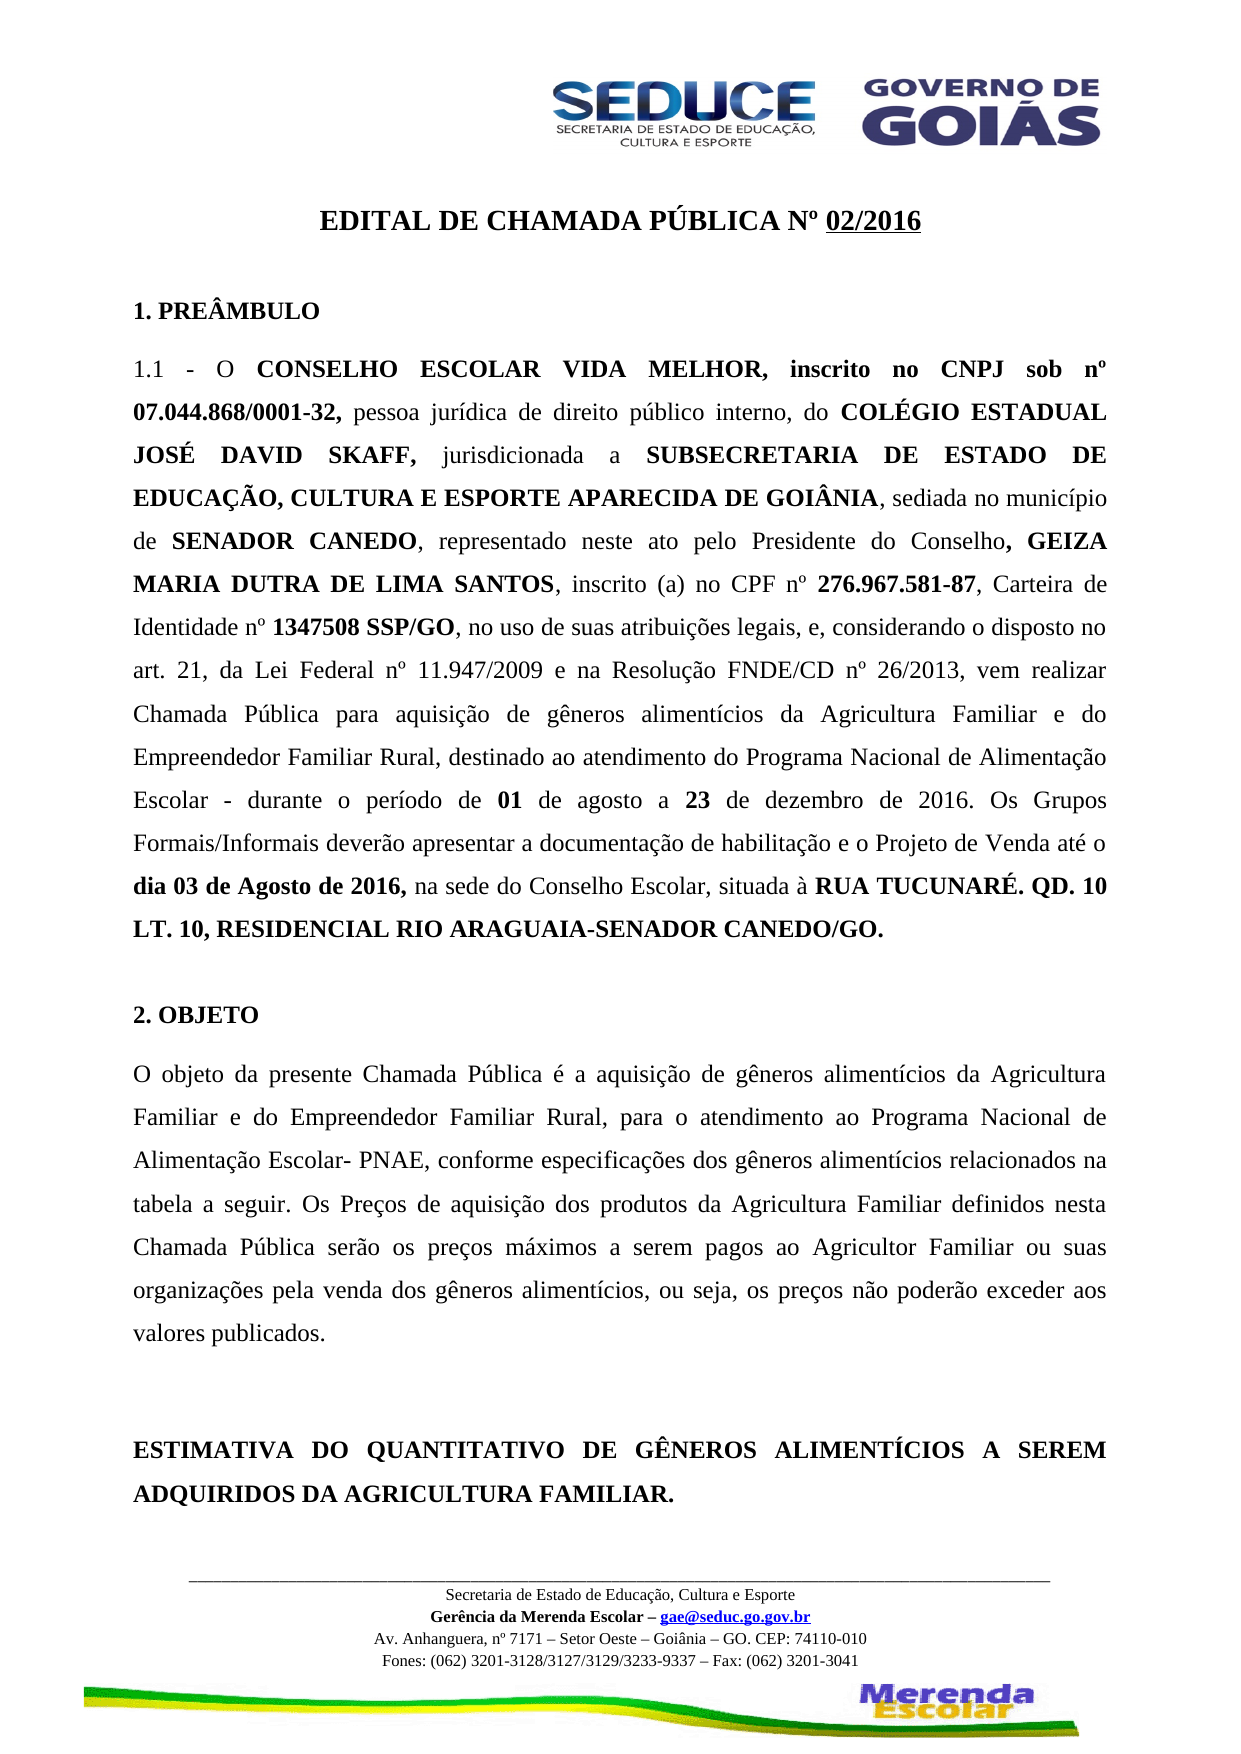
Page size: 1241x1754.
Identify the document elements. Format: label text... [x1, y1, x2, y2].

picture [552, 73, 1108, 154]
text O objeto da presente Chamada Pública é a aquisição de gêneros alimentícios da Agricultura Familiar e do Empreendedor Familiar Rural, para o atendimento ao Programa Nacional de Alimentação Escolar- PNAE, conforme especificações dos gêneros alimentícios relacionados na tabela a seguir. Os Preços de aquisição dos produtos da Agricultura Familiar definidos nesta Chamada Pública serão os preços máximos a serem pagos ao Agricultor Familiar ou suas organizações pela venda dos gêneros alimentícios, ou seja, os preços não poderão exceder aos valores publicados. [133, 1059, 1107, 1347]
text 1. PREÂMBULO [133, 296, 1107, 325]
text 1.1 - O CONSELHO ESCOLAR VIDA MELHOR, inscrito no CNPJ sob nº 07.044.868/0001-32, pessoa jurídica de direito público interno, do COLÉGIO ESTADUAL JOSÉ DAVID SKAFF, jurisdicionada a SUBSECRETARIA DE ESTADO DE EDUCAÇÃO, CULTURA E ESPORTE APARECIDA DE GOIÂNIA, sediada no município de SENADOR CANEDO, representado neste ato pelo Presidente do Conselho, GEIZA MARIA DUTRA DE LIMA SANTOS, inscrito (a) no CPF nº 276.967.581-87, Carteira de Identidade nº 1347508 SSP/GO, no uso de suas atribuições legais, e, considerando o disposto no art. 21, da Lei Federal nº 11.947/2009 e na Resolução FNDE/CD nº 26/2013, vem realizar Chamada Pública para aquisição de gêneros alimentícios da Agricultura Familiar e do Empreendedor Familiar Rural, destinado ao atendimento do Programa Nacional de Alimentação Escolar - durante o período de 01 de agosto a 23 de dezembro de 2016. Os Grupos Formais/Informais deverão apresentar a documentação de habilitação e o Projeto de Venda até o dia 03 de Agosto de 2016, na sede do Conselho Escolar, situada à RUA TUCUNARÉ. QD. 10 LT. 10, RESIDENCIAL RIO ARAGUAIA-SENADOR CANEDO/GO. [133, 354, 1107, 943]
text 2. OBJETO [133, 1001, 1107, 1029]
text EDITAL DE CHAMADA PÚBLICA Nº 02/2016 [133, 203, 1107, 236]
text ESTIMATIVA DO QUANTITATIVO DE GÊNEROS ALIMENTÍCIOS A SEREM ADQUIRIDOS DA AGRICULTURA FAMILIAR. [133, 1436, 1107, 1507]
